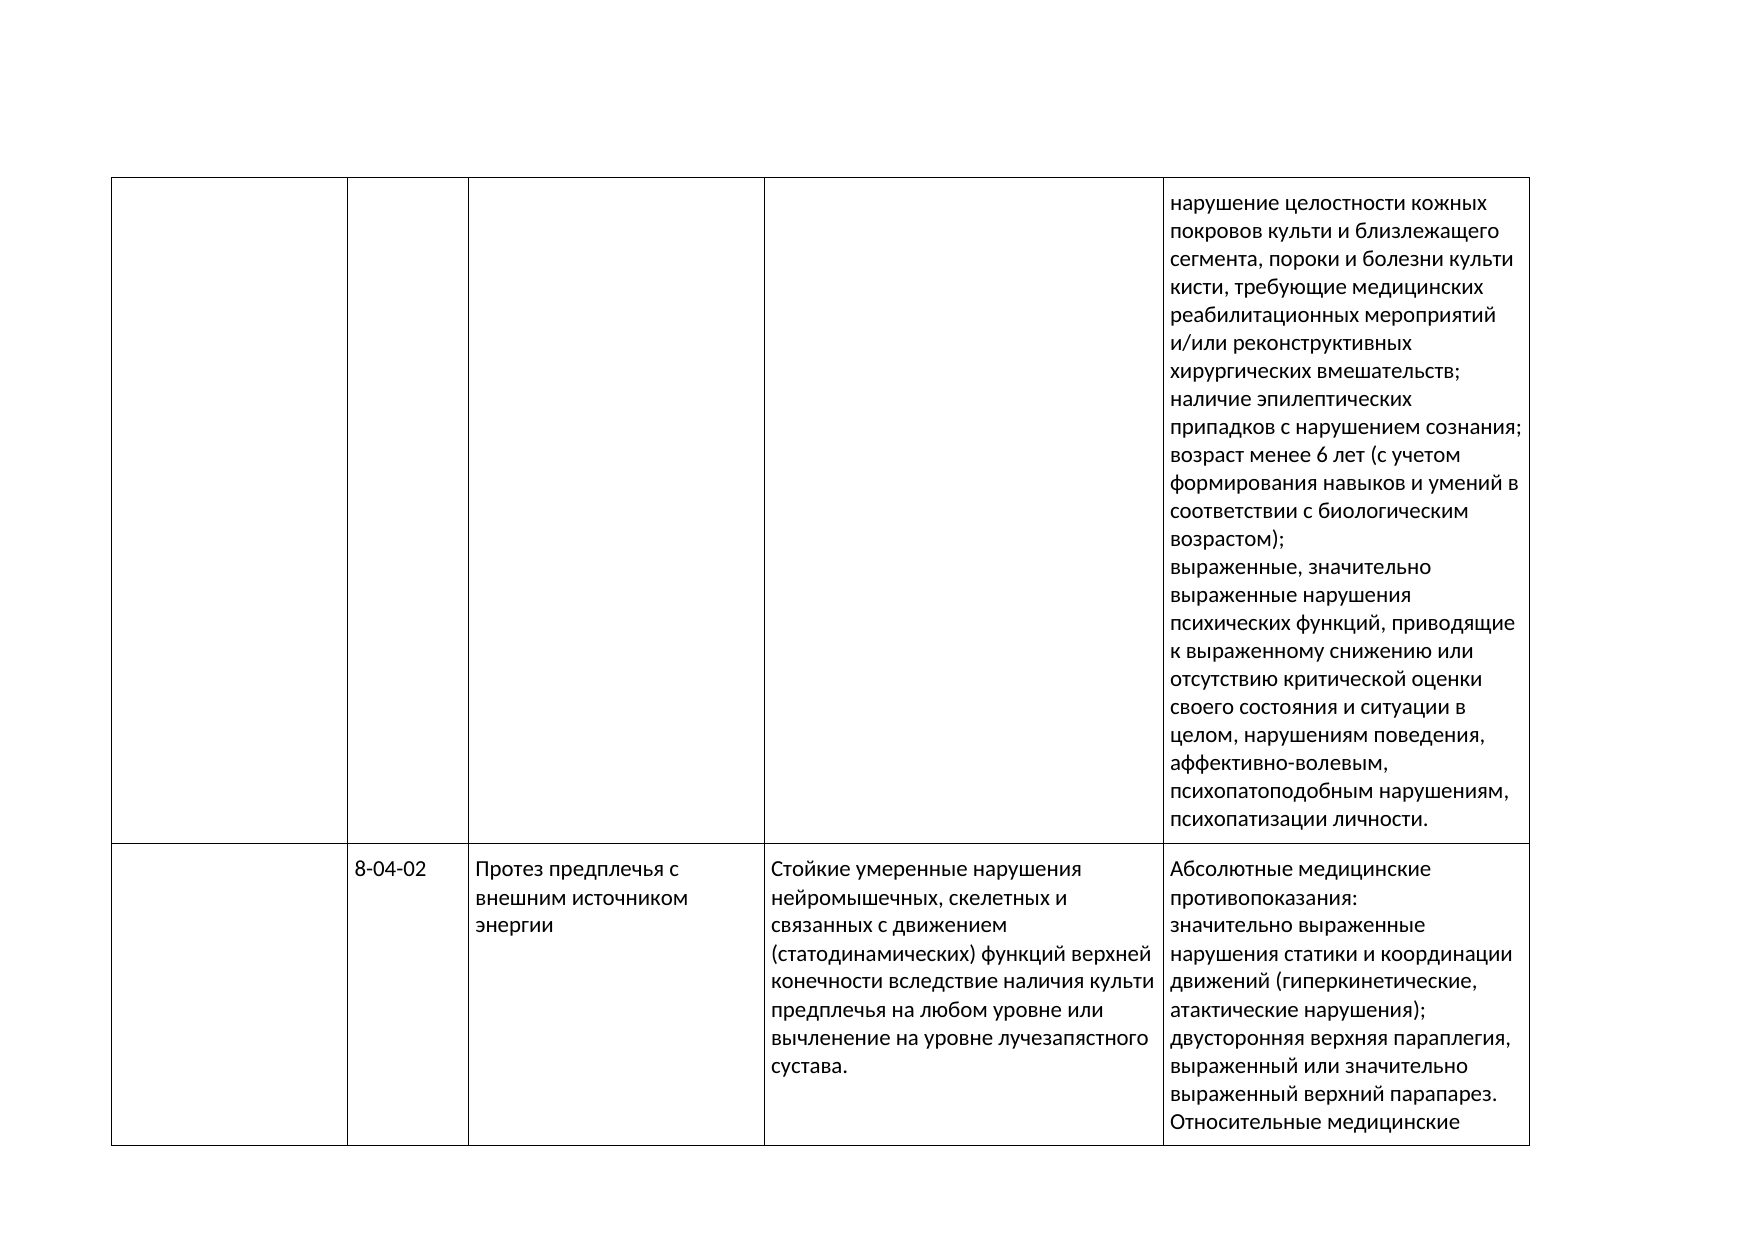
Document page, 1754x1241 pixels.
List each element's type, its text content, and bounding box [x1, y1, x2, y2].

table_cell 8-04-02 [348, 844, 468, 1145]
table_cell [469, 178, 764, 843]
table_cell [1164, 844, 1529, 1145]
table_cell [112, 178, 347, 843]
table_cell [765, 844, 1163, 1145]
table_cell [112, 844, 347, 1145]
table_cell нарушение целостности кожных покровов культи и близлежащего сегмента, пороки и болезни культи кисти, требующие медицинских реабилитационных мероприятий и/или реконструктивных хирургических вмешательств; наличие эпилептических припадков с нарушением сознания; возраст менее 6 лет (с учетом формирования навыков и умений в соответствии с биологическим возрастом); выраженные, значительно выраженные нарушения психических функций, приводящие к выраженному снижению или отсутствию критической оценки своего состояния и ситуации в целом, нарушениям поведения, аффективно-волевым, психопатоподобным нарушениям, психопатизации личности. [1164, 178, 1529, 843]
table_cell [765, 178, 1163, 843]
table_cell [348, 178, 468, 843]
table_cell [469, 844, 764, 1145]
